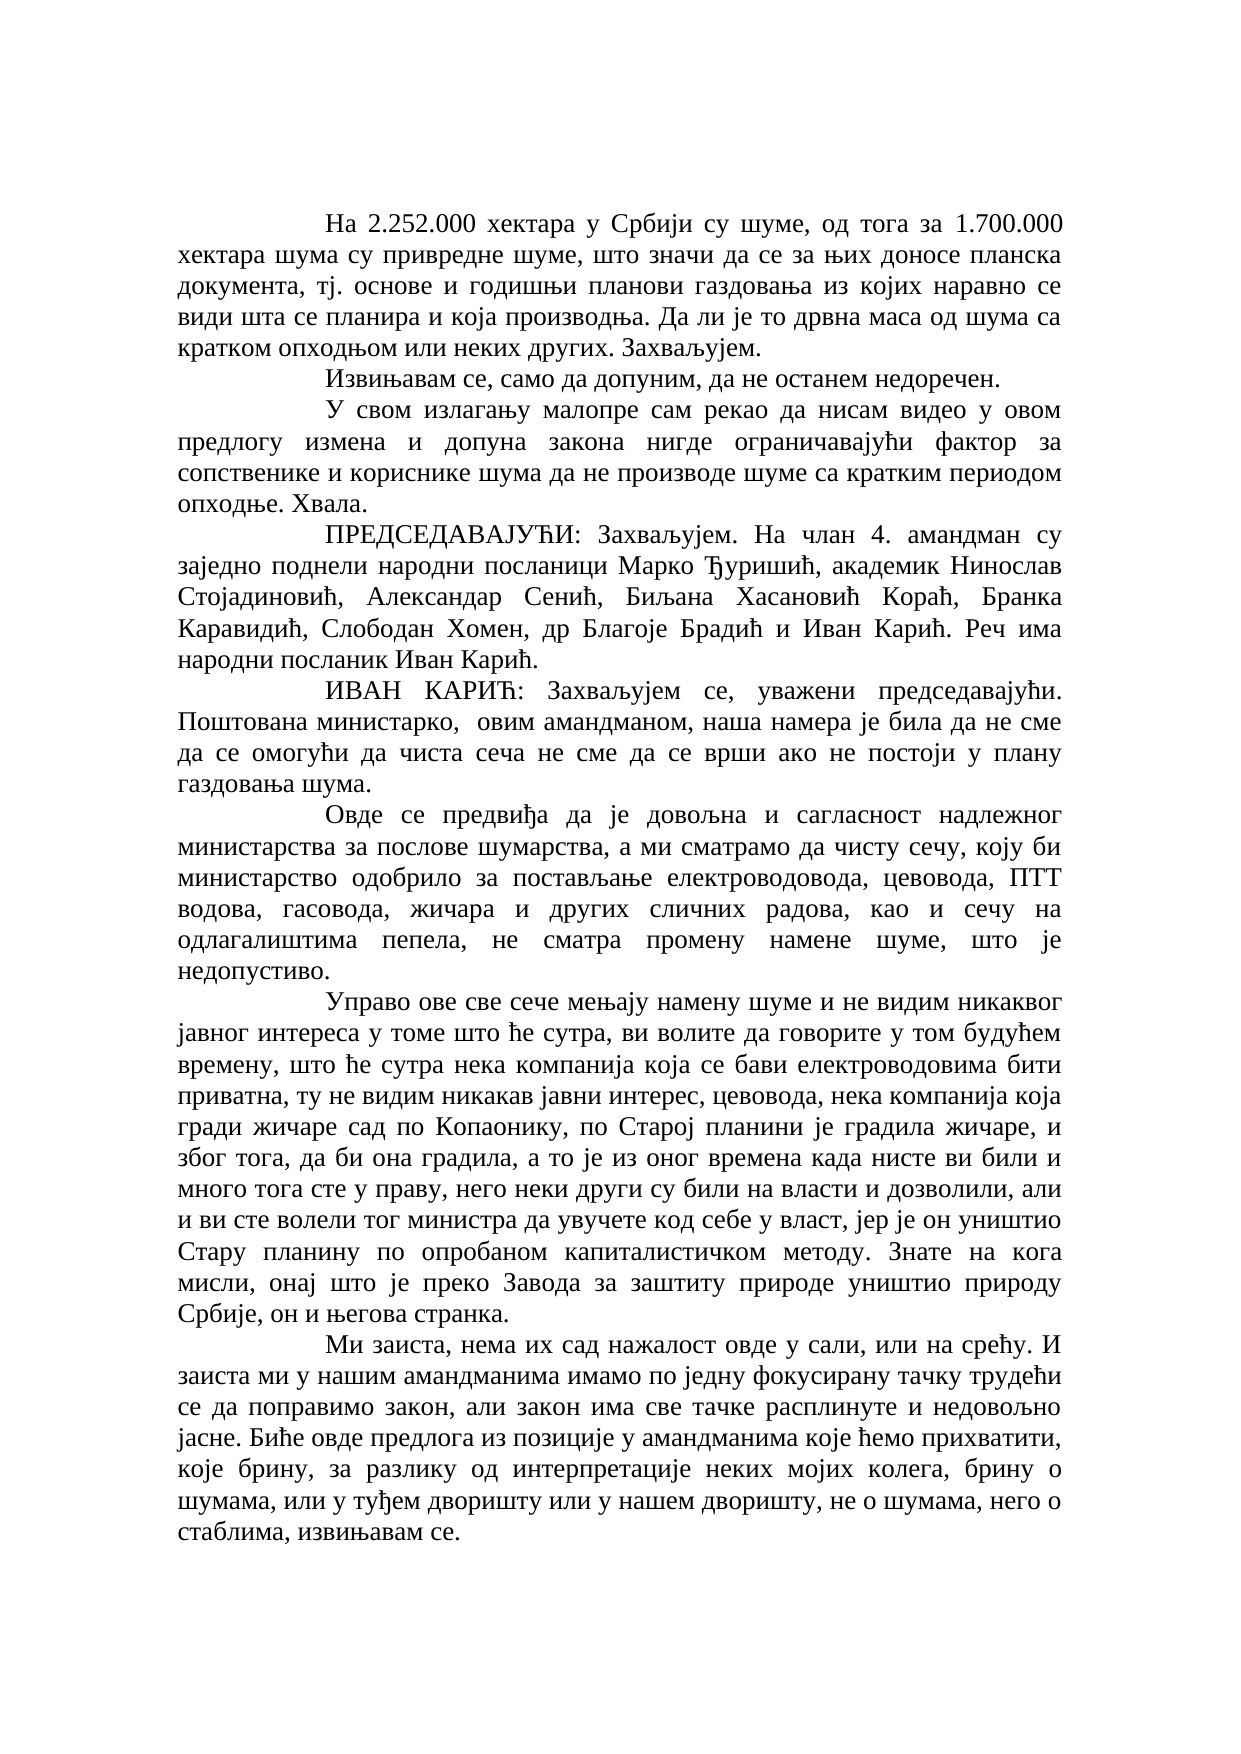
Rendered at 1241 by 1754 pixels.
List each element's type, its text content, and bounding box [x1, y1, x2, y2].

text У свом излагању малопре сам рекао да нисам видео у овом предлогу измена и допуна закона нигде ограничавајући фактор за сопственике и кориснике шума да не производе шуме са кратким периодом опходње. Хвала. [177, 394, 1063, 518]
text Управо ове све сече мењају намену шуме и не видим никаквог јавног интереса у томе што ће сутра, ви волите да говорите у том будућем времену, што ће сутра нека компанија која се бави електроводовима бити приватна, ту не видим никакав јавни интерес, цевовода, нека компанија која гради жичаре сад по Копаонику, по Старој планини је градила жичаре, и због тога, да би она градила, а то је из оног времена када нисте ви били и много тога сте у праву, него неки други су били на власти и дозволили, али и ви сте волели тог министра да увучете код себе у власт, јер је он уништио Стару планину по опробаном капиталистичком методу. Знате на кога мисли, онај што је преко Завода за заштиту природе уништио природу Србије, он и његова странка. [177, 985, 1063, 1328]
text ПРЕДСЕДАВАЈУЋИ: Захваљујем. На члан 4. амандман су заједно поднели народни посланици Марко Ђуришић, академик Нинослав Стојадиновић, Александар Сенић, Биљана Хасановић Кораћ, Бранка Каравидић, Слободан Хомен, др Благоје Брадић и Иван Карић. Реч има народни посланик Иван Карић. [177, 518, 1063, 674]
text ИВАН КАРИЋ: Захваљујем се, уважени председавајући. Поштована министарко, овим амандманом, наша намера је била да не сме да се омогући да чиста сеча не сме да се врши ако не постоји у плану газдовања шума. [177, 674, 1063, 798]
text Овде се предвиђа да је довољна и сагласност надлежног министарства за послове шумарства, а ми сматрамо да чисту сечу, коју би министарство одобрило за постављање електроводовода, цевовода, ПТТ водова, гасовода, жичара и других сличних радова, као и сечу на одлагалиштима пепела, не сматра промену намене шуме, што је недопустиво. [177, 798, 1063, 985]
text Извињавам се, само да допуним, да не останем недоречен. [177, 362, 1063, 394]
text На 2.252.000 хектара у Србији су шуме, од тога за 1.700.000 хектара шума су привредне шуме, што значи да се за њих доносе планска документа, тј. основе и годишњи планови газдовања из којих наравно се види шта се планира и која производња. Да ли је то дрвна маса од шума са кратком опходњом или неких других. Захваљујем. [177, 207, 1063, 362]
text Ми заиста, нема их сад нажалост овде у сали, или на срећу. И заиста ми у нашим амандманима имамо по једну фокусирану тачку трудећи се да поправимо закон, али закон има све тачке расплинуте и недовољно јасне. Биће овде предлога из позиције у амандманима које ћемо прихватити, које брину, за разлику од интерпретације неких мојих колега, брину о шумама, или у туђем дворишту или у нашем дворишту, не о шумама, него о стаблима, извињавам се. [177, 1328, 1063, 1546]
